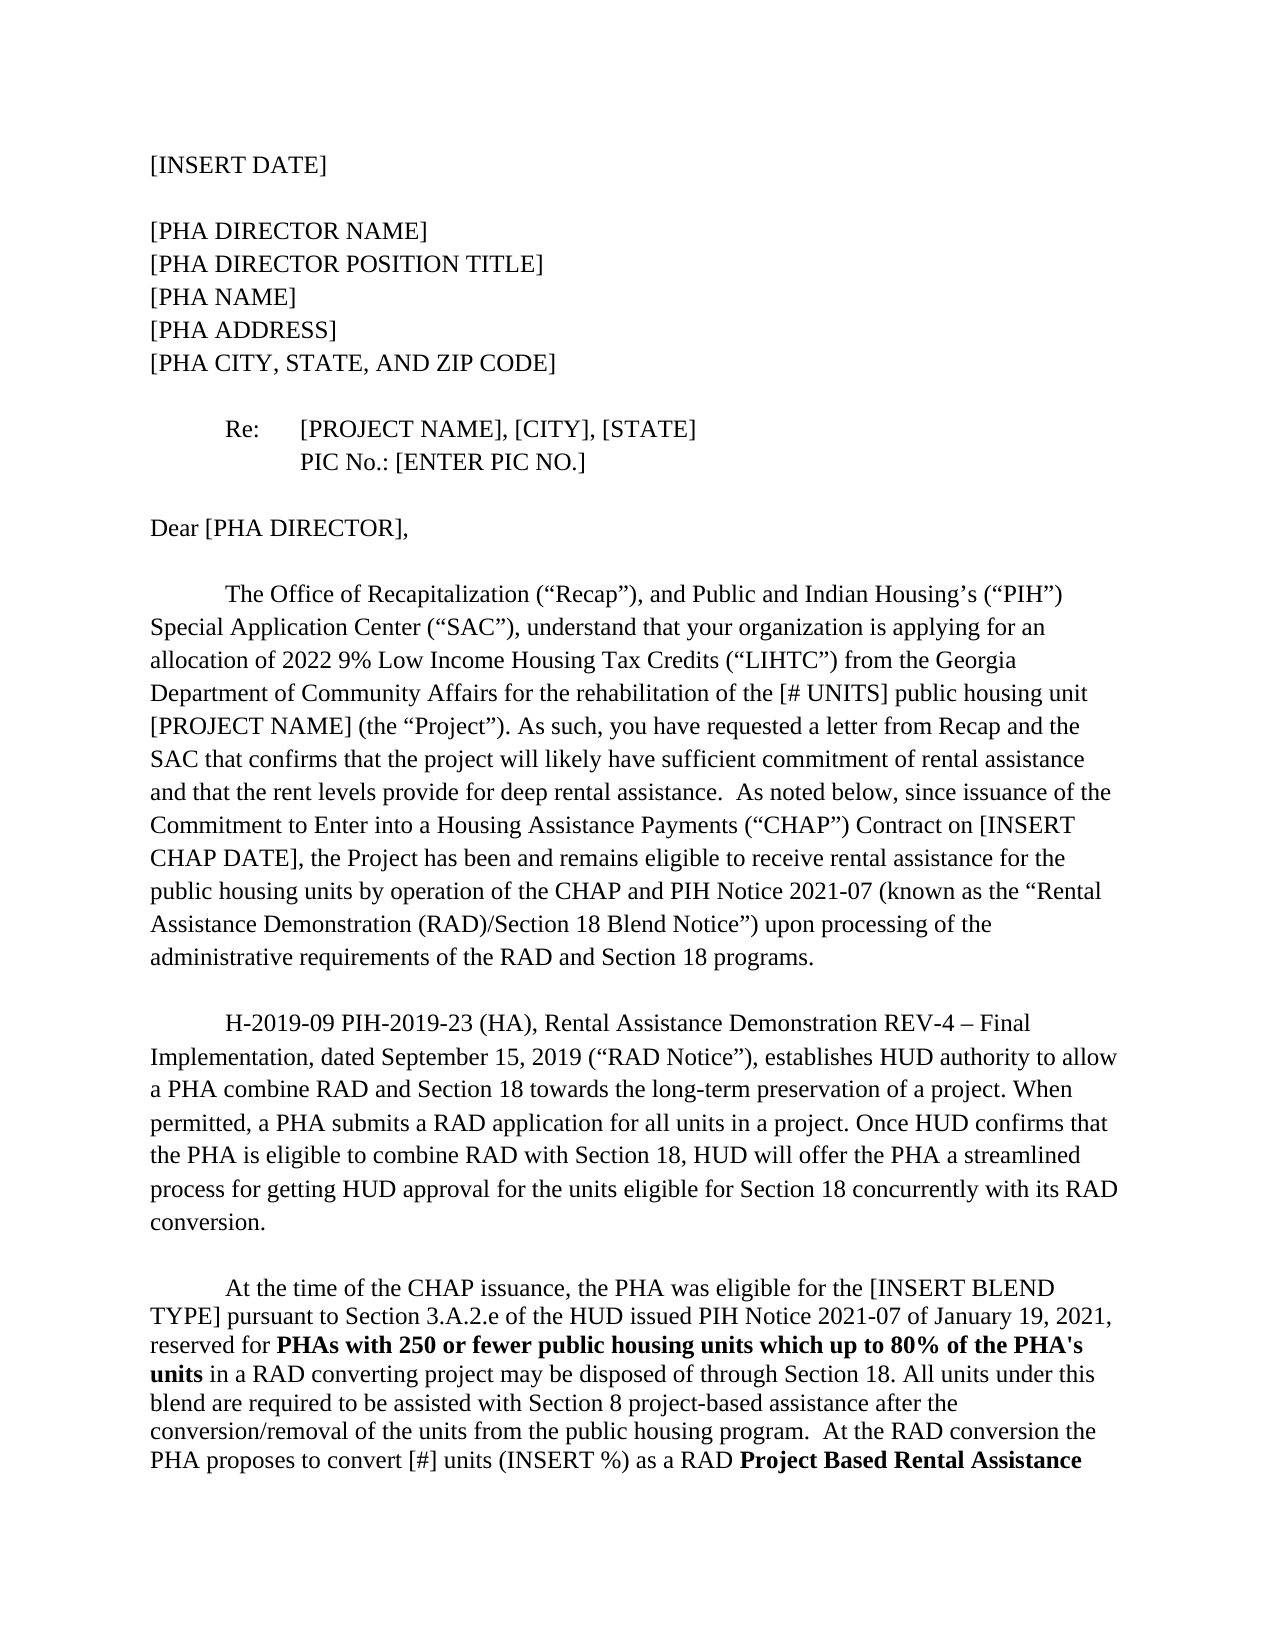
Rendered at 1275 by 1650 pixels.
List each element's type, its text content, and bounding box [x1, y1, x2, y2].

text [PHA ADDRESS] [150, 315, 1125, 344]
text PIC No.: [ENTER PIC NO.] [225, 447, 1125, 476]
text [PHA DIRECTOR POSITION TITLE] [150, 249, 1125, 278]
text The Office of Recapitalization (“Recap”), and Public and Indian Housing’s (“PIH”) Special Application Center (“SAC”), understand that your organization is applying for an allocation of 2022 9% Low Income Housing Tax Credits (“LIHTC”) from the Georgia Department of Community Affairs for the rehabilitation of the [# UNITS] public housing unit [PROJECT NAME] (the “Project”). As such, you have requested a letter from Recap and the SAC that confirms that the project will likely have sufficient commitment of rental assistance and that the rent levels provide for deep rental assistance. As noted below, since issuance of the Commitment to Enter into a Housing Assistance Payments (“CHAP”) Contract on [INSERT CHAP DATE], the Project has been and remains eligible to receive rental assistance for the public housing units by operation of the CHAP and PIH Notice 2021-07 (known as the “Rental Assistance Demonstration (RAD)/Section 18 Blend Notice”) upon processing of the administrative requirements of the RAD and Section 18 programs. [150, 579, 1125, 971]
text [PHA NAME] [150, 282, 1125, 311]
text [PHA CITY, STATE, AND ZIP CODE] [150, 348, 1125, 377]
text Dear [PHA DIRECTOR], [150, 513, 1125, 542]
text Re: [PROJECT NAME], [CITY], [STATE] [225, 414, 1125, 443]
text H-2019-09 PIH-2019-23 (HA), Rental Assistance Demonstration REV-4 – Final Implementation, dated September 15, 2019 (“RAD Notice”), establishes HUD authority to allow a PHA combine RAD and Section 18 towards the long-term preservation of a project. When permitted, a PHA submits a RAD application for all units in a project. Once HUD confirms that the PHA is eligible to combine RAD with Section 18, HUD will offer the PHA a streamlined process for getting HUD approval for the units eligible for Section 18 concurrently with its RAD conversion. [150, 1008, 1125, 1235]
text [INSERT DATE] [150, 150, 1125, 179]
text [150, 1273, 1125, 1474]
text [PHA DIRECTOR NAME] [150, 216, 1125, 245]
